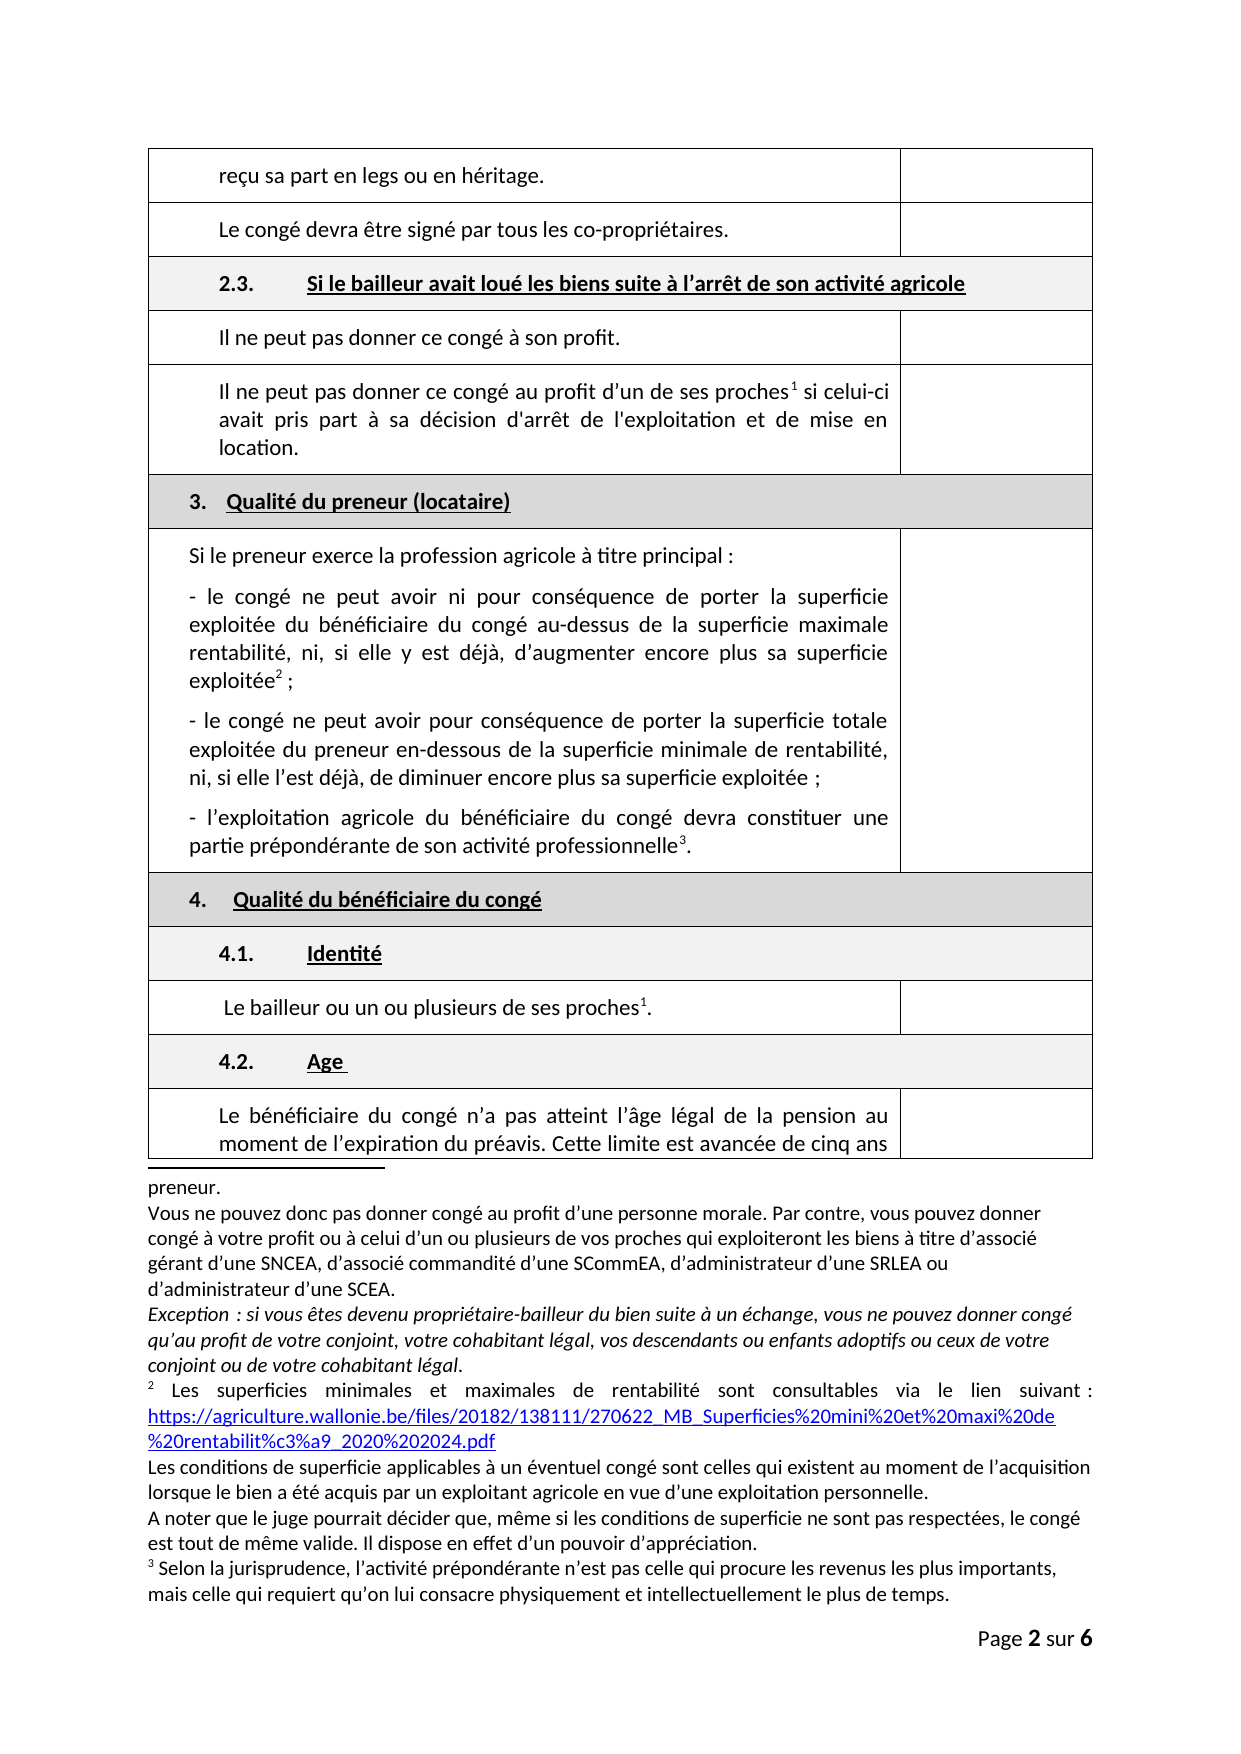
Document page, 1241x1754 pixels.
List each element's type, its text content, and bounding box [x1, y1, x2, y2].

table_cell Si le bailleur avait loué les biens suite à l’arrêt de son activité agricole [149, 257, 1092, 310]
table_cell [149, 149, 900, 202]
table_cell Age [149, 1035, 1092, 1088]
table_cell [901, 203, 1092, 256]
table_cell [901, 311, 1092, 364]
table_cell [901, 981, 1092, 1034]
table_cell [901, 365, 1092, 474]
table_cell Il ne peut pas donner ce congé au profit d’un de ses proches1 si celui-ci avait pris part à sa décision d'arrêt de l'exploitation et de mise en location. [149, 365, 900, 474]
table_cell Qualité du bénéficiaire du congé [149, 873, 1092, 926]
table_cell [901, 529, 1092, 872]
table_cell Le bénéficiaire du congé n’a pas atteint l’âge légal de la pension au moment de l’expiration du préavis. Cette limite est avancée de cinq ans lorsqu’il n’a jamais été exploitant agricole pendant au moins trois ans. [149, 1089, 900, 1158]
table_cell Il ne peut pas donner ce congé à son profit. [149, 311, 900, 364]
table_cell Le congé devra être signé par tous les co-propriétaires. [149, 203, 900, 256]
table_cell Qualité du preneur (locataire) [149, 475, 1092, 528]
table_cell [901, 1089, 1092, 1158]
table_cell Si le preneur exerce la profession agricole à titre principal : - le congé ne peut avoir ni pour conséquence de porter la superficie exploitée du bénéficiaire du congé au-dessus de la superficie maximale rentabilité, ni, si elle y est déjà, d’augmenter encore plus sa superficie exploitée ; - le congé ne peut avoir pour conséquence de porter la superficie totale exploitée du preneur en-dessous de la superficie minimale de rentabilité, ni, si elle l’est déjà, de diminuer encore plus sa superficie exploitée ; - l’exploitation agricole du bénéficiaire du congé devra constituer une partie prépondérante de son activité professionnelle. [149, 529, 900, 872]
table_cell [901, 149, 1092, 202]
table_cell Identité [149, 927, 1092, 980]
table_cell Le bailleur ou un ou plusieurs de ses proches1. [149, 981, 900, 1034]
